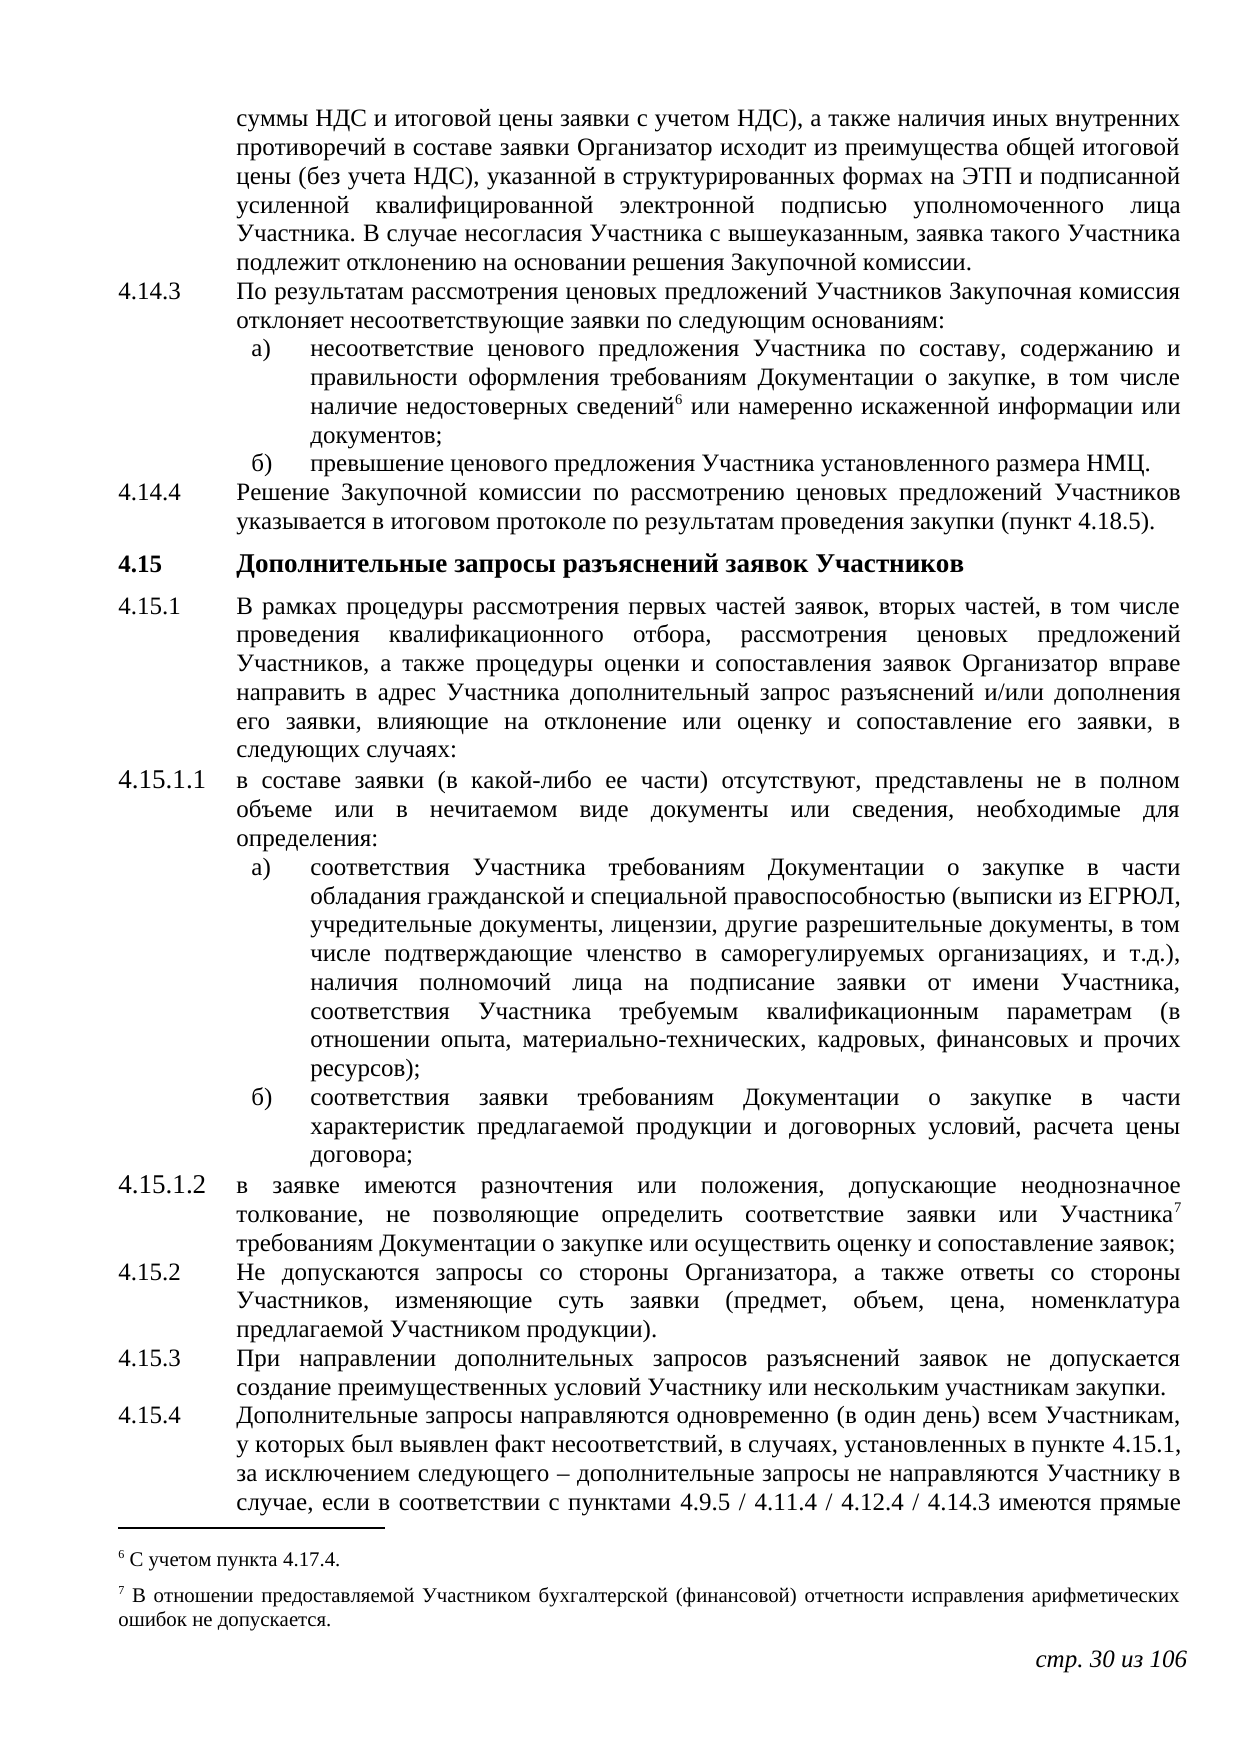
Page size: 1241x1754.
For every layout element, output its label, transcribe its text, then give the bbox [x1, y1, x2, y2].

text несоответствие ценового предложения Участника по составу, содержанию и правильности оформления требованиям Документации о закупке, в том числе наличие недостоверных сведений или намеренно искаженной информации или документов; [251, 333, 1181, 448]
text соответствия заявки требованиям Документации о закупке в части характеристик предлагаемой продукции и договорных условий, расчета цены договора; [251, 1082, 1181, 1168]
text Не допускаются запросы со стороны Организатора, а также ответы со стороны Участников, изменяющие суть заявки (предмет, объем, цена, номенклатура предлагаемой Участником продукции). [118, 1257, 1181, 1343]
text При направлении дополнительных запросов разъяснений заявок не допускается создание преимущественных условий Участнику или нескольким участникам закупки. [118, 1343, 1181, 1401]
text соответствия Участника требованиям Документации о закупке в части обладания гражданской и специальной правоспособностью (выписки из ЕГРЮЛ, учредительные документы, лицензии, другие разрешительные документы, в том числе подтверждающие членство в саморегулируемых организациях, и т.д.), наличия полномочий лица на подписание заявки от имени Участника, соответствия Участника требуемым квалификационным параметрам (в отношении опыта, материально-технических, кадровых, финансовых и прочих ресурсов); [251, 852, 1181, 1082]
text превышение ценового предложения Участника установленного размера НМЦ. [251, 448, 1181, 477]
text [118, 1401, 1181, 1516]
text В рамках процедуры рассмотрения первых частей заявок, вторых частей, в том числе проведения квалификационного отбора, рассмотрения ценовых предложений Участников, а также процедуры оценки и сопоставления заявок Организатор вправе направить в адрес Участника дополнительный запрос разъяснений и/или дополнения его заявки, влияющие на отклонение или оценку и сопоставление его заявки, в следующих случаях: [118, 591, 1181, 763]
text Решение Закупочной комиссии по рассмотрению ценовых предложений Участников указывается в итоговом протоколе по результатам проведения закупки (пункт 4.18.5). [118, 477, 1181, 535]
list в составе заявки (в какой-либо ее части) отсутствуют, представлены не в полном объеме или в нечитаемом виде документы или сведения, необходимые для определения: [118, 763, 1181, 852]
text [118, 103, 1181, 276]
subtitle Дополнительные запросы разъяснений заявок Участников [118, 547, 1181, 578]
text По результатам рассмотрения ценовых предложений Участников Закупочная комиссия отклоняет несоответствующие заявки по следующим основаниям: [118, 276, 1181, 333]
list в заявке имеются разночтения или положения, допускающие неоднозначное толкование, не позволяющие определить соответствие заявки или Участника требованиям Документации о закупке или осуществить оценку и сопоставление заявок; [118, 1168, 1181, 1257]
